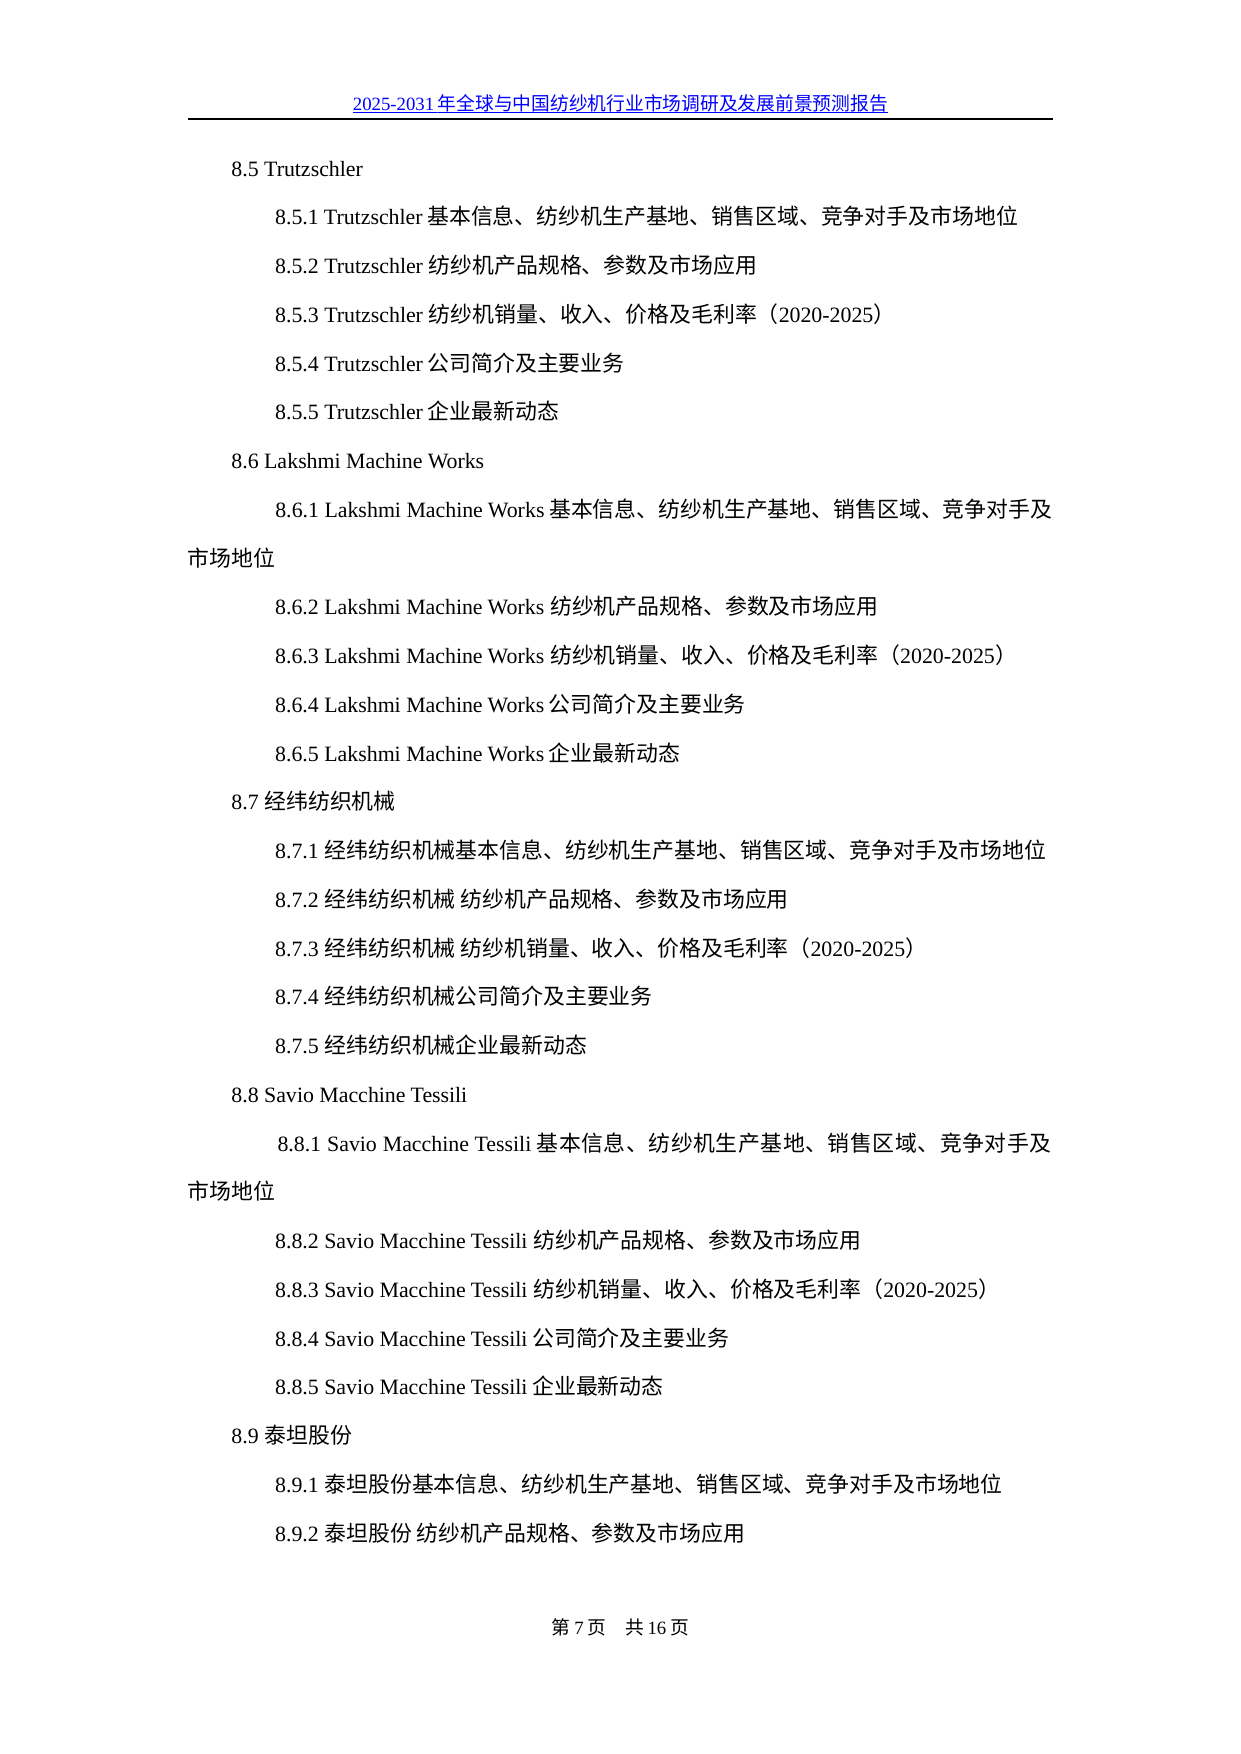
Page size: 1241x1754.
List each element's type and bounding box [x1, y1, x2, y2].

text [187, 150, 1053, 1548]
